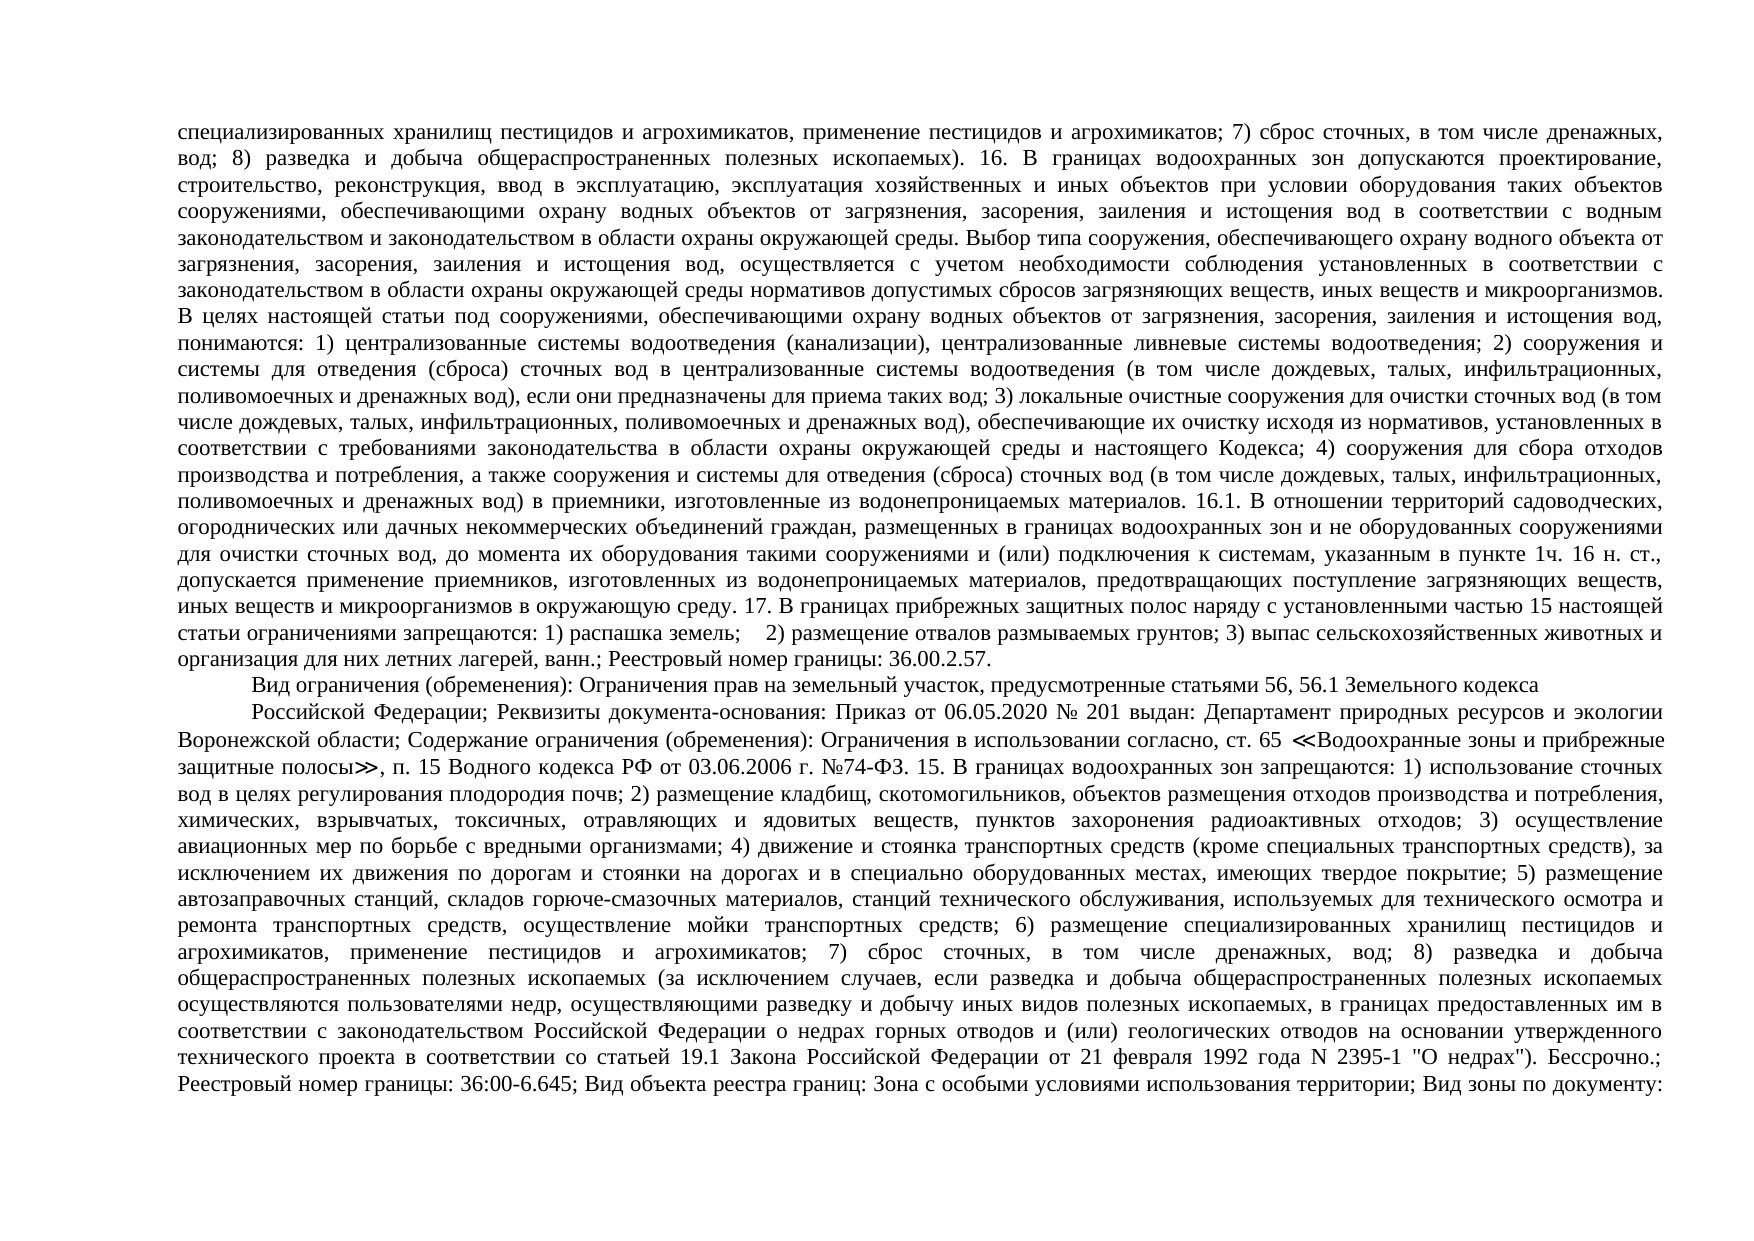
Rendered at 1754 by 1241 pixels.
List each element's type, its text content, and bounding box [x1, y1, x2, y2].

text Вид ограничения (обременения): Ограничения прав на земельный участок, предусмотренные статьями 56, 56.1 Земельного кодекса [177, 672, 1665, 698]
